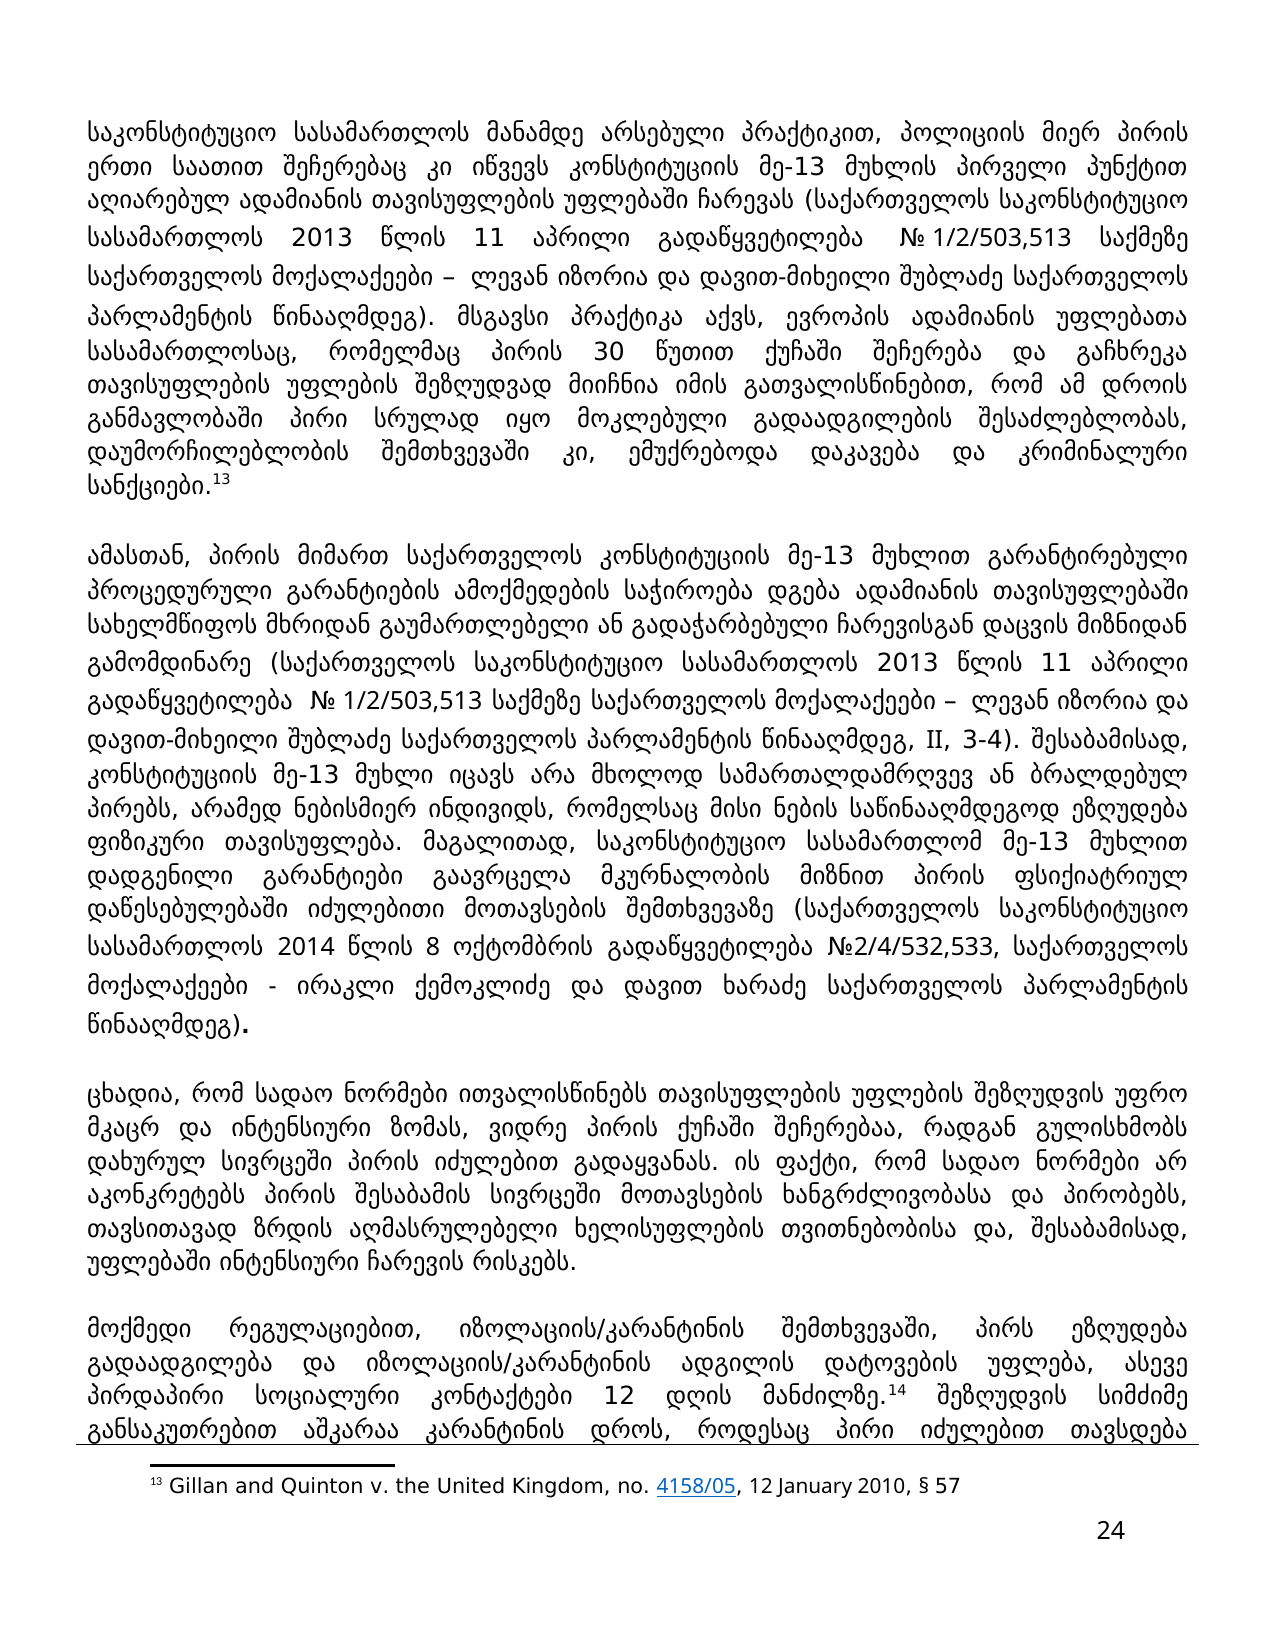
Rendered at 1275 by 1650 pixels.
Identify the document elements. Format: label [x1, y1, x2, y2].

table_header [76, 85, 1199, 1444]
